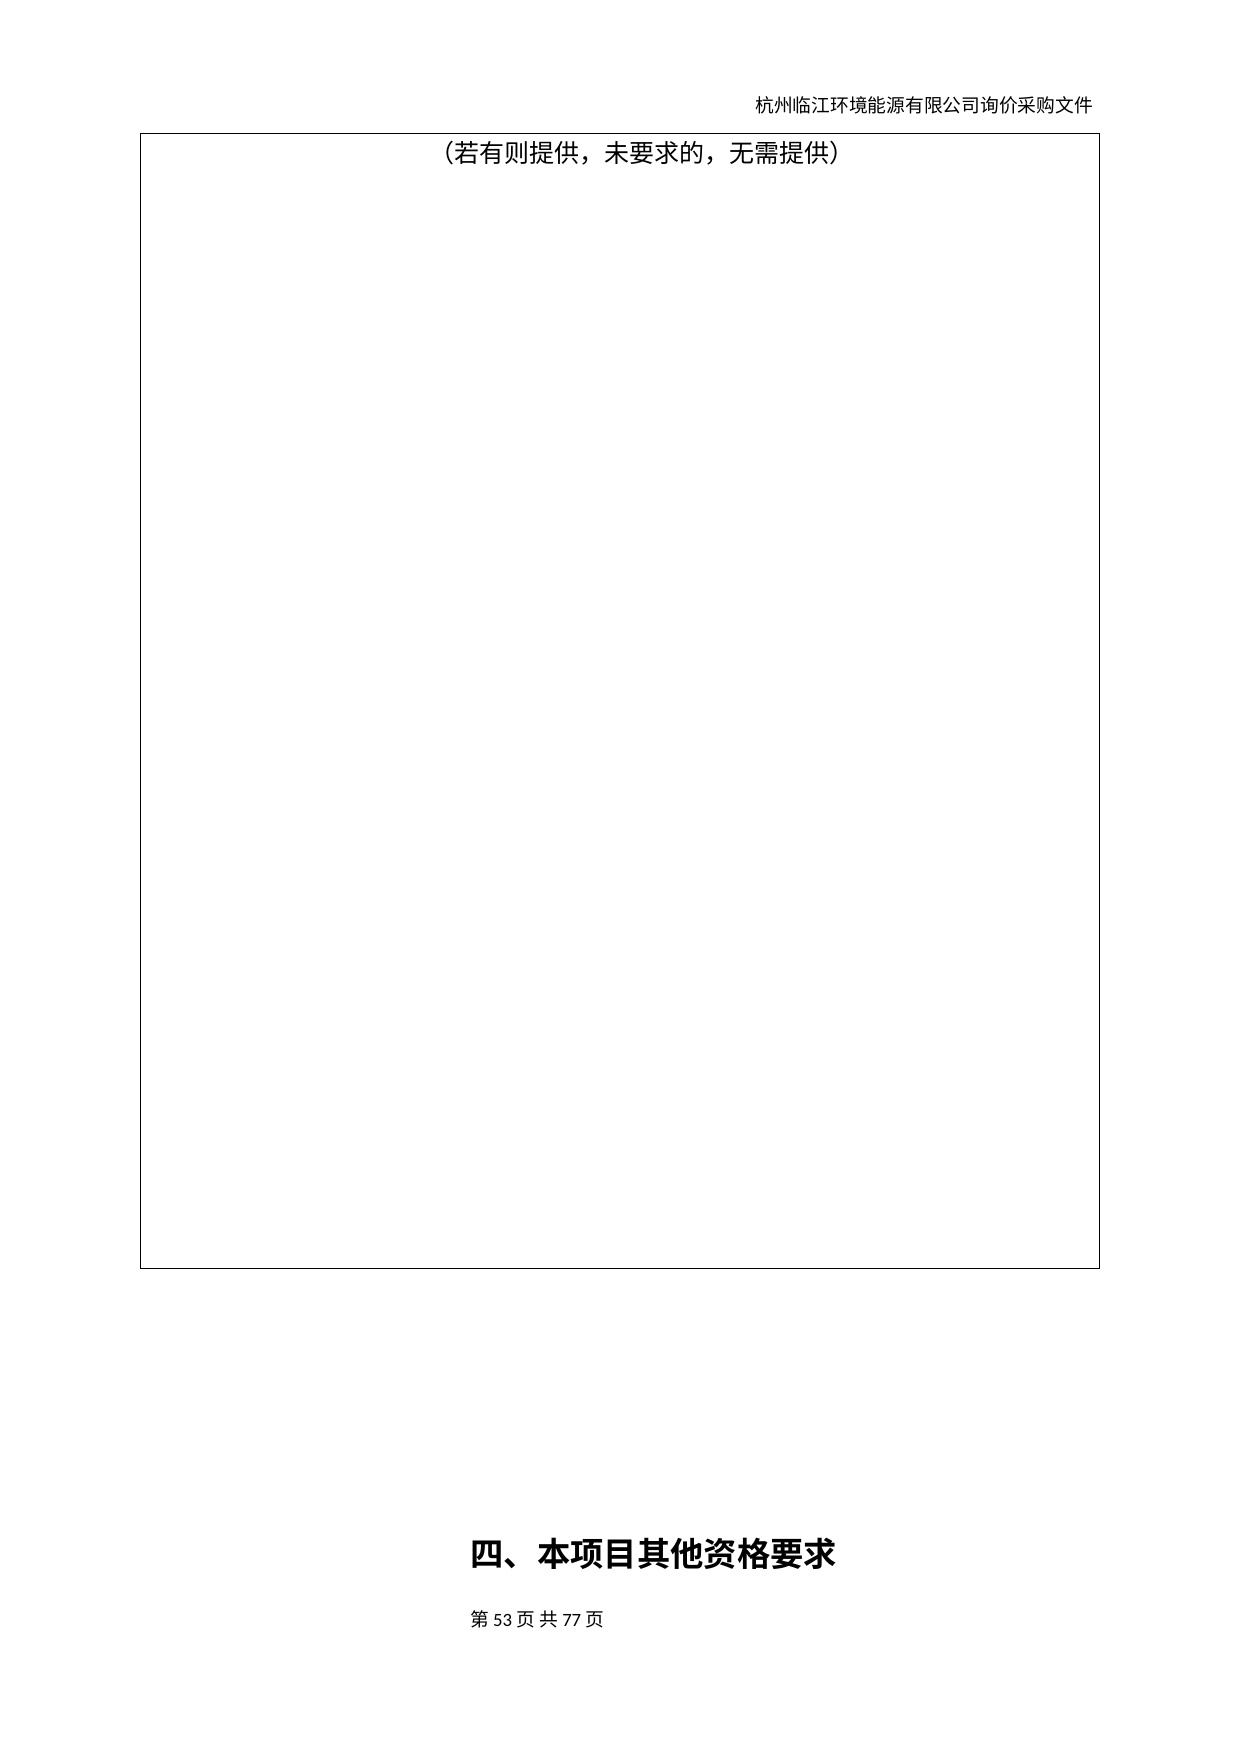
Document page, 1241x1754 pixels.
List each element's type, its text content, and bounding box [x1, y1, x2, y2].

table_header （若有则提供，未要求的，无需提供） [141, 134, 1099, 1268]
text 四、本项目其他资格要求 [148, 1528, 1092, 1576]
